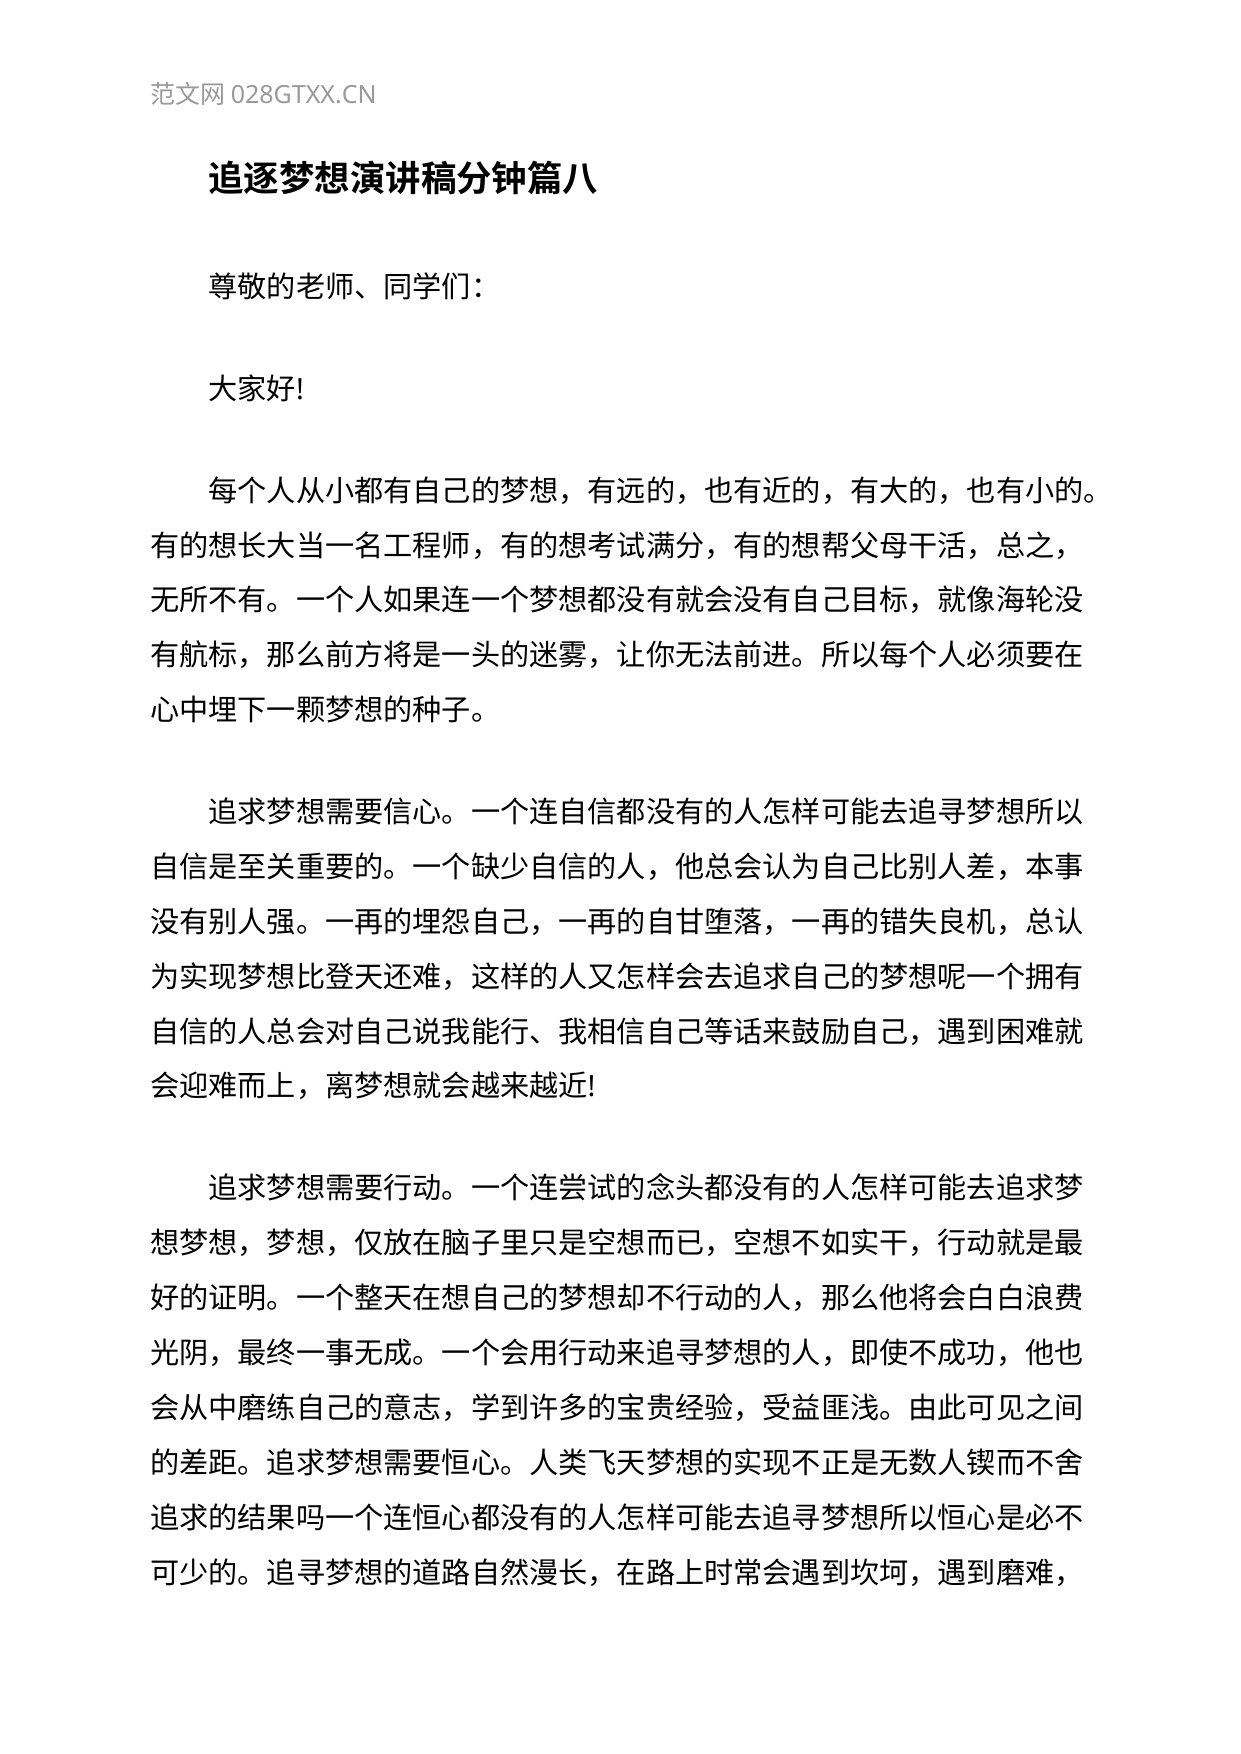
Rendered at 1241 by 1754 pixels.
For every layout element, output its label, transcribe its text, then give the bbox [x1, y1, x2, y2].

text 尊敬的老师、同学们： [150, 263, 1090, 306]
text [150, 1165, 1090, 1592]
text 每个人从小都有自己的梦想，有远的，也有近的，有大的，也有小的。有的想长大当一名工程师，有的想考试满分，有的想帮父母干活，总之，无所不有。一个人如果连一个梦想都没有就会没有自己目标，就像海轮没有航标，那么前方将是一头的迷雾，让你无法前进。所以每个人必须要在心中埋下一颗梦想的种子。 [150, 467, 1090, 729]
text 追逐梦想演讲稿分钟篇八 [150, 150, 1090, 201]
text 大家好! [150, 365, 1090, 408]
text 追求梦想需要信心。一个连自信都没有的人怎样可能去追寻梦想所以自信是至关重要的。一个缺少自信的人，他总会认为自己比别人差，本事没有别人强。一再的埋怨自己，一再的自甘堕落，一再的错失良机，总认为实现梦想比登天还难，这样的人又怎样会去追求自己的梦想呢一个拥有自信的人总会对自己说我能行、我相信自己等话来鼓励自己，遇到困难就会迎难而上，离梦想就会越来越近! [150, 788, 1090, 1105]
